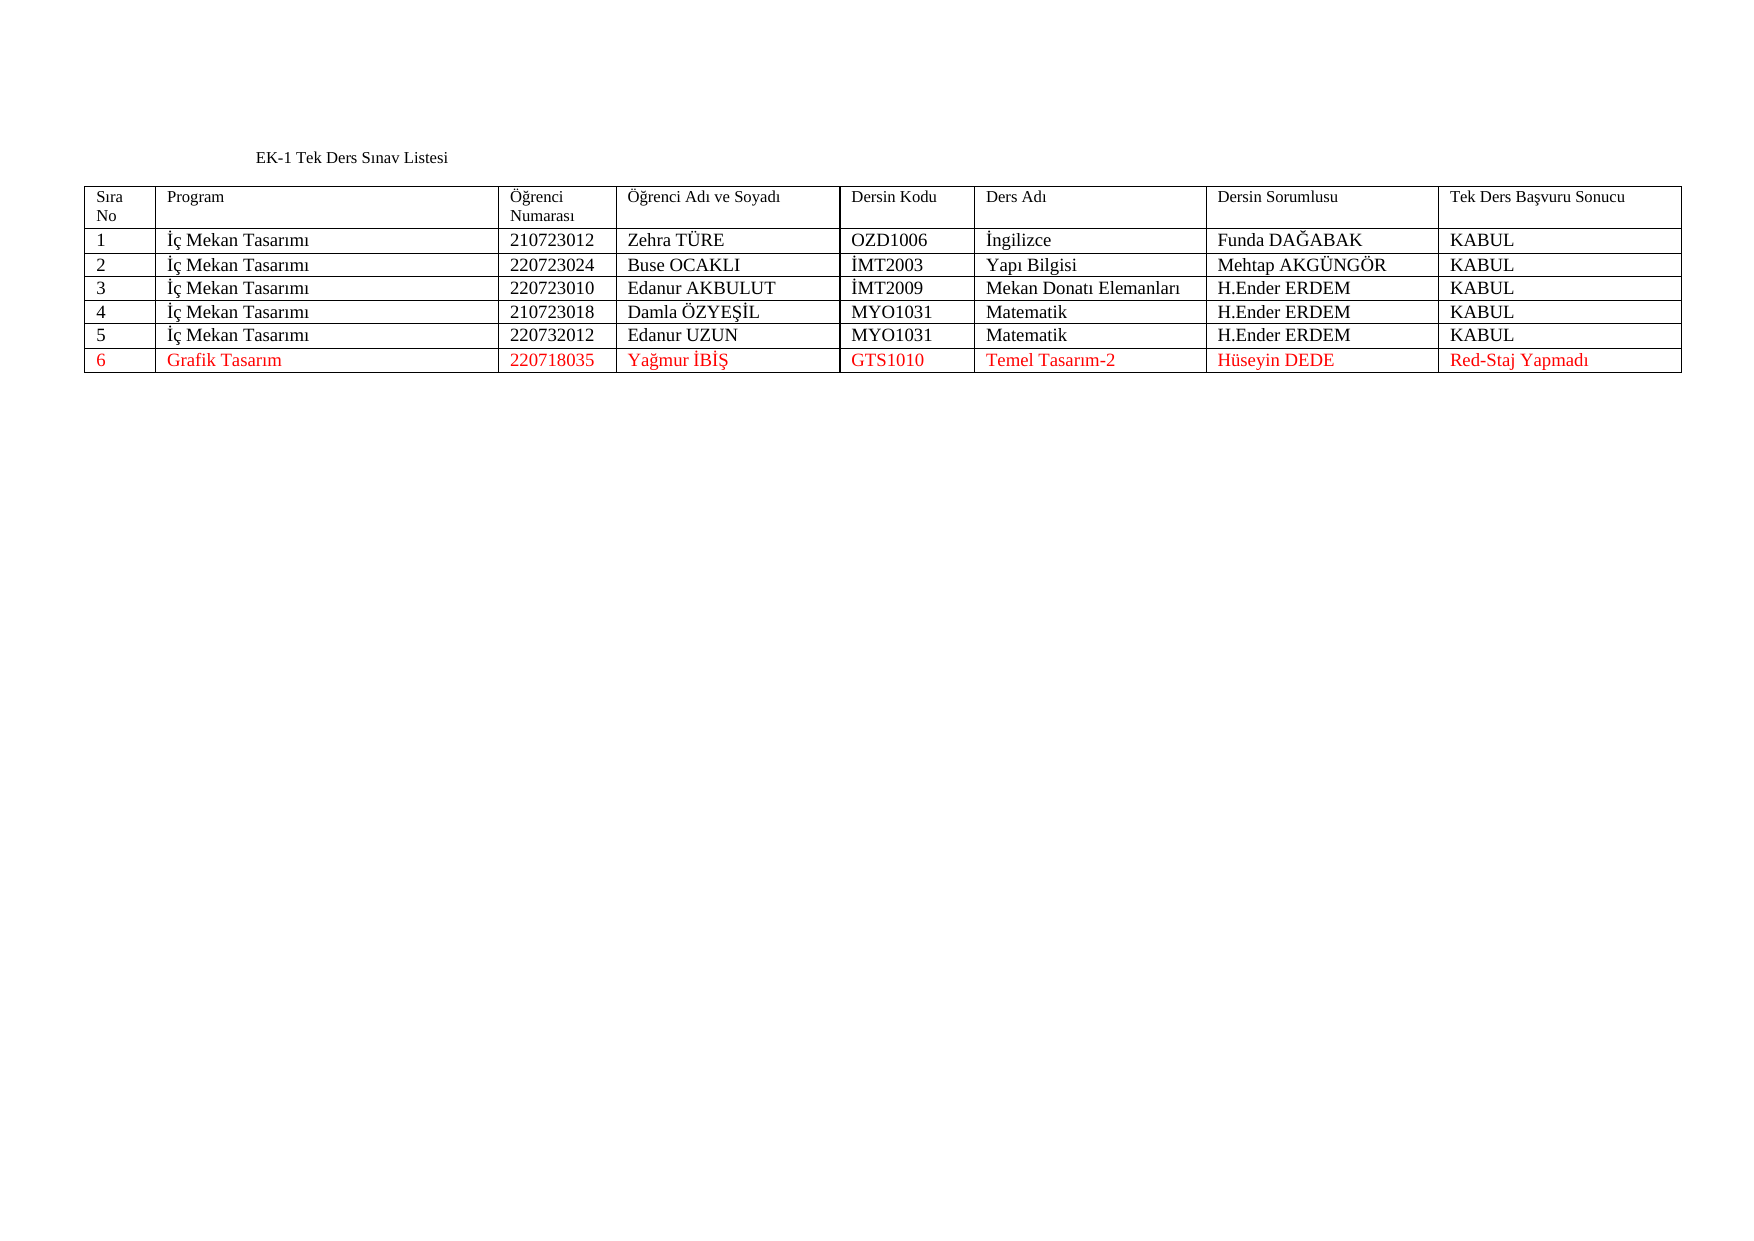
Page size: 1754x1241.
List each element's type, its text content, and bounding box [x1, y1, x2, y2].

table_cell GTS1010 [841, 349, 974, 372]
table_cell H.Ender ERDEM [1207, 277, 1438, 300]
table_cell Yapı Bilgisi [975, 254, 1206, 276]
table_header Program [156, 187, 498, 228]
table_header Tek Ders Başvuru Sonucu [1439, 187, 1681, 228]
table_header Dersin Sorumlusu [1207, 187, 1438, 228]
table_cell Hüseyin DEDE [1207, 349, 1438, 372]
table_cell KABUL [1439, 229, 1681, 253]
table_header Ders Adı [975, 187, 1206, 228]
table_cell Matematik [975, 324, 1206, 347]
table_cell İç Mekan Tasarımı [156, 324, 498, 347]
table_cell Red-Staj Yapmadı [1439, 349, 1681, 372]
table_cell OZD1006 [841, 229, 974, 253]
table_cell Temel Tasarım-2 [975, 349, 1206, 372]
table_cell MYO1031 [841, 324, 974, 347]
table_cell İngilizce [975, 229, 1206, 253]
table_cell Buse OCAKLI [617, 254, 839, 276]
table_cell 210723012 [499, 229, 616, 253]
table_header Öğrenci Numarası [499, 187, 616, 228]
table_cell Yağmur İBİŞ [617, 349, 839, 372]
table_cell İç Mekan Tasarımı [156, 301, 498, 323]
table_cell 220718035 [499, 349, 616, 372]
table_cell 220723024 [499, 254, 616, 276]
table_cell İMT2003 [841, 254, 974, 276]
table_cell Edanur UZUN [617, 324, 839, 347]
table_cell 2 [85, 254, 155, 276]
table_cell İç Mekan Tasarımı [156, 254, 498, 276]
table_cell Funda DAĞABAK [1207, 229, 1438, 253]
table_cell KABUL [1439, 301, 1681, 323]
table_cell Zehra TÜRE [617, 229, 839, 253]
table_cell Edanur AKBULUT [617, 277, 839, 300]
table_cell H.Ender ERDEM [1207, 324, 1438, 347]
table_cell KABUL [1439, 254, 1681, 276]
text EK-1 Tek Ders Sınav Listesi [170, 148, 1606, 167]
table_cell İç Mekan Tasarımı [156, 229, 498, 253]
table_cell 6 [85, 349, 155, 372]
table_header Sıra No [85, 187, 155, 228]
table_cell Grafik Tasarım [156, 349, 498, 372]
table_cell Matematik [975, 301, 1206, 323]
table_cell İç Mekan Tasarımı [156, 277, 498, 300]
table_cell KABUL [1439, 324, 1681, 347]
table_cell MYO1031 [841, 301, 974, 323]
table_cell 220723010 [499, 277, 616, 300]
table_cell 220732012 [499, 324, 616, 347]
table_cell 210723018 [499, 301, 616, 323]
table_cell 3 [85, 277, 155, 300]
table_cell 1 [85, 229, 155, 253]
table_cell 5 [85, 324, 155, 347]
table_cell 4 [85, 301, 155, 323]
table_header Dersin Kodu [841, 187, 974, 228]
table_cell H.Ender ERDEM [1207, 301, 1438, 323]
table_header Öğrenci Adı ve Soyadı [617, 187, 839, 228]
table_cell Mehtap AKGÜNGÖR [1207, 254, 1438, 276]
table_cell Damla ÖZYEŞİL [617, 301, 839, 323]
table_cell Mekan Donatı Elemanları [975, 277, 1206, 300]
table_cell KABUL [1439, 277, 1681, 300]
table_cell İMT2009 [841, 277, 974, 300]
